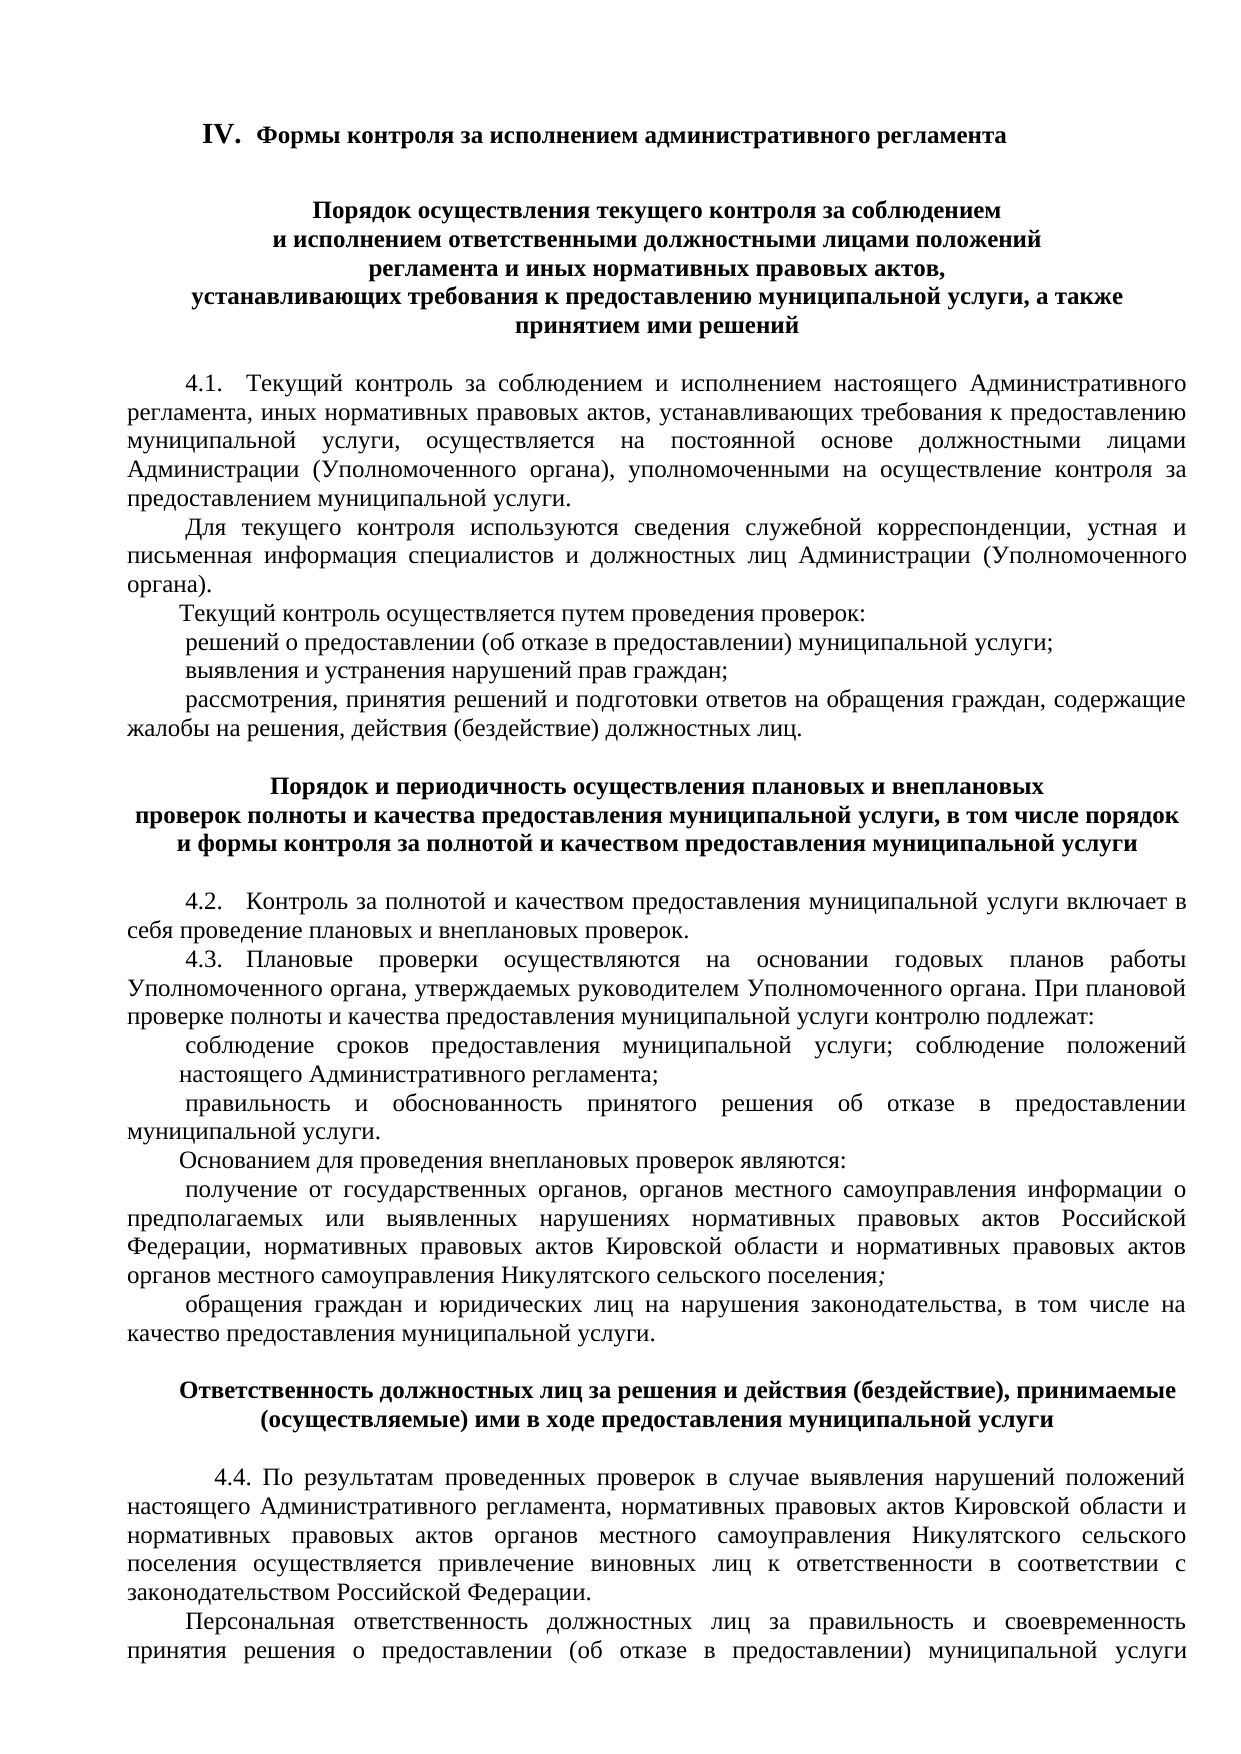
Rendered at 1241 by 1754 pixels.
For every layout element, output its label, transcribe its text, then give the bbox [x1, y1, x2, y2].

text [127, 1606, 1187, 1663]
text Основанием для проведения внеплановых проверок являются: [127, 1145, 1187, 1174]
text обращения граждан и юридических лиц на нарушения законодательства, в том числе на качество предоставления муниципальной услуги. [127, 1289, 1187, 1346]
text выявления и устранения нарушений прав граждан; [127, 656, 1187, 684]
text решений о предоставлении (об отказе в предоставлении) муниципальной услуги; [127, 627, 1187, 656]
list Текущий контроль за соблюдением и исполнением настоящего Административного регламента, иных нормативных правовых актов, устанавливающих требования к предоставлению муниципальной услуги, осуществляется на постоянной основе должностными лицами Администрации (Уполномоченного органа), уполномоченными на осуществление контроля за предоставлением муниципальной услуги. [127, 368, 1187, 512]
text соблюдение сроков предоставления муниципальной услуги; соблюдение положений настоящего Административного регламента; [179, 1030, 1187, 1088]
list Формы контроля за исполнением административного регламента [127, 116, 1187, 149]
text получение от государственных органов, органов местного самоуправления информации о предполагаемых или выявленных нарушениях нормативных правовых актов Российской Федерации, нормативных правовых актов Кировской области и нормативных правовых актов органов местного самоуправления Никулятского сельского поселения; [127, 1174, 1187, 1289]
text рассмотрения, принятия решений и подготовки ответов на обращения граждан, содержащие жалобы на решения, действия (бездействие) должностных лиц. [127, 684, 1187, 742]
text 4.4. По результатам проведенных проверок в случае выявления нарушений положений настоящего Административного регламента, нормативных правовых актов Кировской области и нормативных правовых актов органов местного самоуправления Никулятского сельского поселения осуществляется привлечение виновных лиц к ответственности в соответствии с законодательством Российской Федерации. [127, 1462, 1187, 1606]
text Ответственность должностных лиц за решения и действия (бездействие), принимаемые (осуществляемые) ими в ходе предоставления муниципальной услуги [127, 1376, 1187, 1433]
text Текущий контроль осуществляется путем проведения проверок: [127, 598, 1187, 627]
text Для текущего контроля используются сведения служебной корреспонденции, устная и письменная информация специалистов и должностных лиц Администрации (Уполномоченного органа). [127, 512, 1187, 598]
list Контроль за полнотой и качеством предоставления муниципальной услуги включает в себя проведение плановых и внеплановых проверок. [127, 886, 1187, 944]
text правильность и обоснованность принятого решения об отказе в предоставлении муниципальной услуги. [127, 1088, 1187, 1145]
list Плановые проверки осуществляются на основании годовых планов работы Уполномоченного органа, утверждаемых руководителем Уполномоченного органа. При плановой проверке полноты и качества предоставления муниципальной услуги контролю подлежат: [127, 944, 1187, 1030]
text Порядок осуществления текущего контроля за соблюдением и исполнением ответственными должностными лицами положений регламента и иных нормативных правовых актов, устанавливающих требования к предоставлению муниципальной услуги, а также принятием ими решений [127, 195, 1187, 339]
text Порядок и периодичность осуществления плановых и внеплановых проверок полноты и качества предоставления муниципальной услуги, в том числе порядок и формы контроля за полнотой и качеством предоставления муниципальной услуги [127, 771, 1187, 857]
